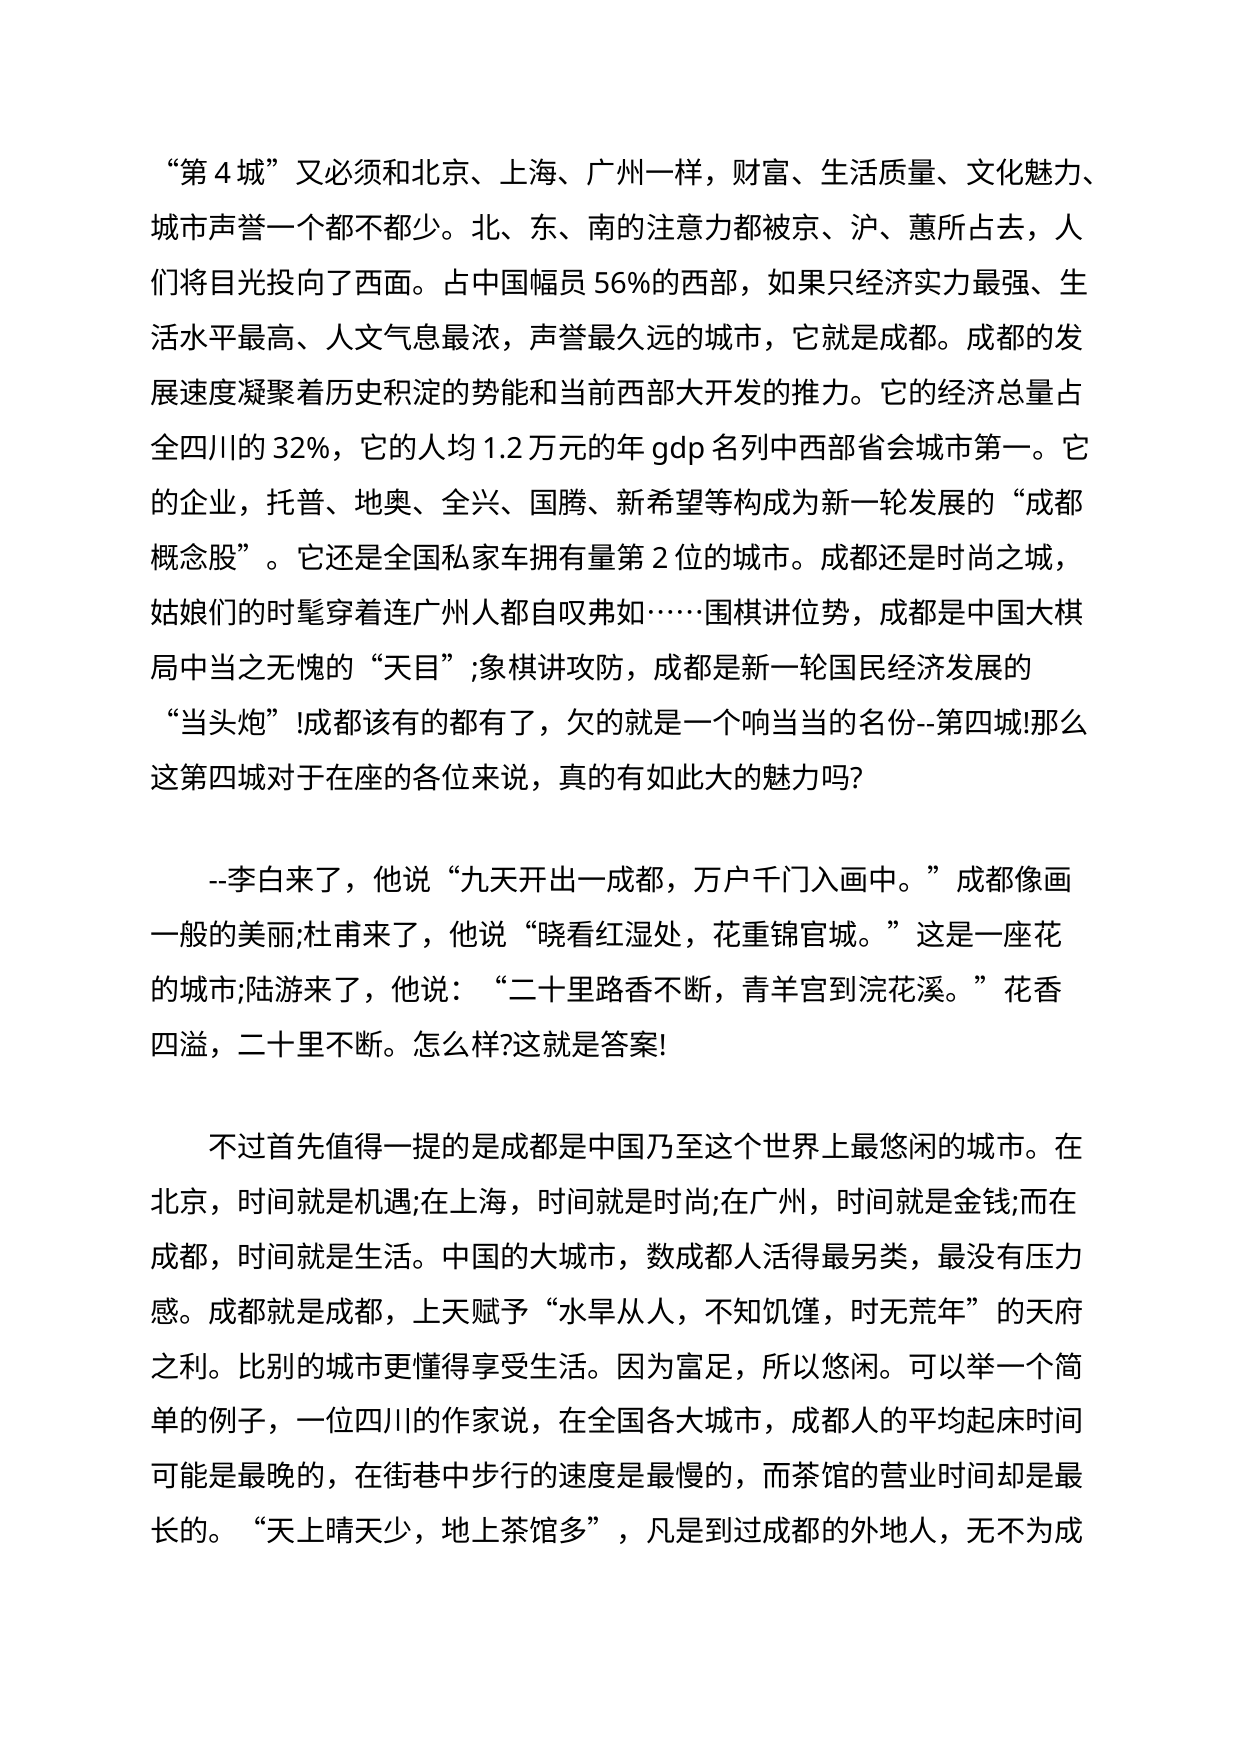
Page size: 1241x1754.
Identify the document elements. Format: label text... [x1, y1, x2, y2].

text --李白来了，他说“九天开出一成都，万户千门入画中。”成都像画一般的美丽;杜甫来了，他说“晓看红湿处，花重锦官城。”这是一座花的城市;陆游来了，他说：“二十里路香不断，青羊宫到浣花溪。”花香四溢，二十里不断。怎么样?这就是答案! [150, 856, 1090, 1064]
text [150, 1123, 1090, 1550]
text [150, 150, 1090, 797]
